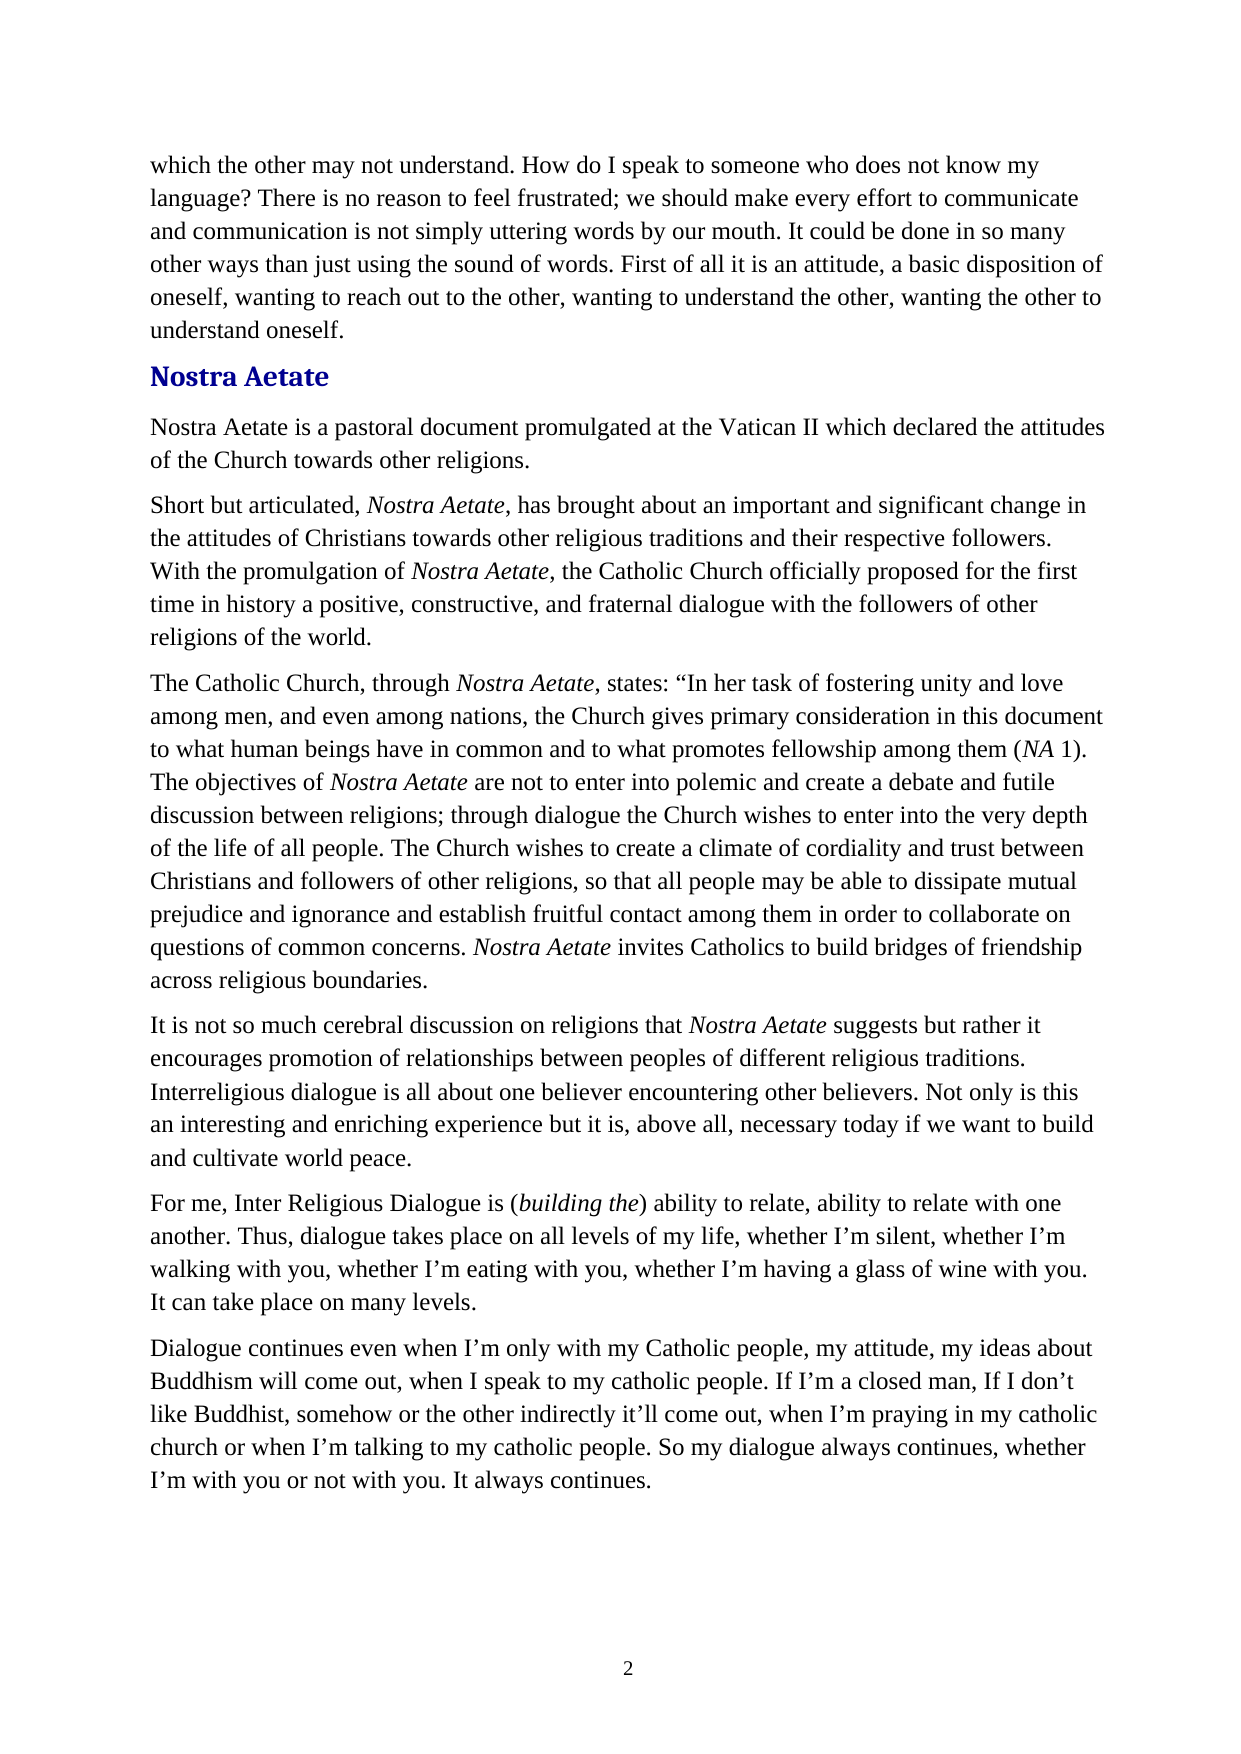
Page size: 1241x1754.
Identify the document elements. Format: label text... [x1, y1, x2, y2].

text The Catholic Church, through Nostra Aetate, states: “In her task of fostering unity and love among men, and even among nations, the Church gives primary consideration in this document to what human beings have in common and to what promotes fellowship among them (NA 1). The objectives of Nostra Aetate are not to enter into polemic and create a debate and futile discussion between religions; through dialogue the Church wishes to enter into the very depth of the life of all people. The Church wishes to create a climate of cordiality and trust between Christians and followers of other religions, so that all people may be able to dissipate mutual prejudice and ignorance and establish fruitful contact among them in order to collaborate on questions of common concerns. Nostra Aetate invites Catholics to build bridges of friendship across religious boundaries. [150, 668, 1106, 994]
subtitle Nostra Aetate [150, 361, 1106, 394]
text For me, Inter Religious Dialogue is (building the) ability to relate, ability to relate with one another. Thus, dialogue takes place on all levels of my life, whether I’m silent, whether I’m walking with you, whether I’m eating with you, whether I’m having a glass of wine with you. It can take place on many levels. [150, 1188, 1106, 1316]
text It is not so much cerebral discussion on religions that Nostra Aetate suggests but rather it encourages promotion of relationships between peoples of different religious traditions. Interreligious dialogue is all about one believer encountering other believers. Not only is this an interesting and enriching experience but it is, above all, necessary today if we want to build and cultivate world peace. [150, 1011, 1106, 1171]
text Nostra Aetate is a pastoral document promulgated at the Vatican II which declared the attitudes of the Church towards other religions. [150, 412, 1106, 473]
text Dialogue continues even when I’m only with my Catholic people, my attitude, my ideas about Buddhism will come out, when I speak to my catholic people. If I’m a closed man, If I don’t like Buddhist, somehow or the other indirectly it’ll come out, when I’m praying in my catholic church or when I’m talking to my catholic people. So my dialogue always continues, whether I’m with you or not with you. It always continues. [150, 1333, 1106, 1493]
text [150, 150, 1106, 344]
text Short but articulated, Nostra Aetate, has brought about an important and significant change in the attitudes of Christians towards other religious traditions and their respective followers. With the promulgation of Nostra Aetate, the Catholic Church officially proposed for the first time in history a positive, constructive, and fraternal dialogue with the followers of other religions of the world. [150, 490, 1106, 651]
